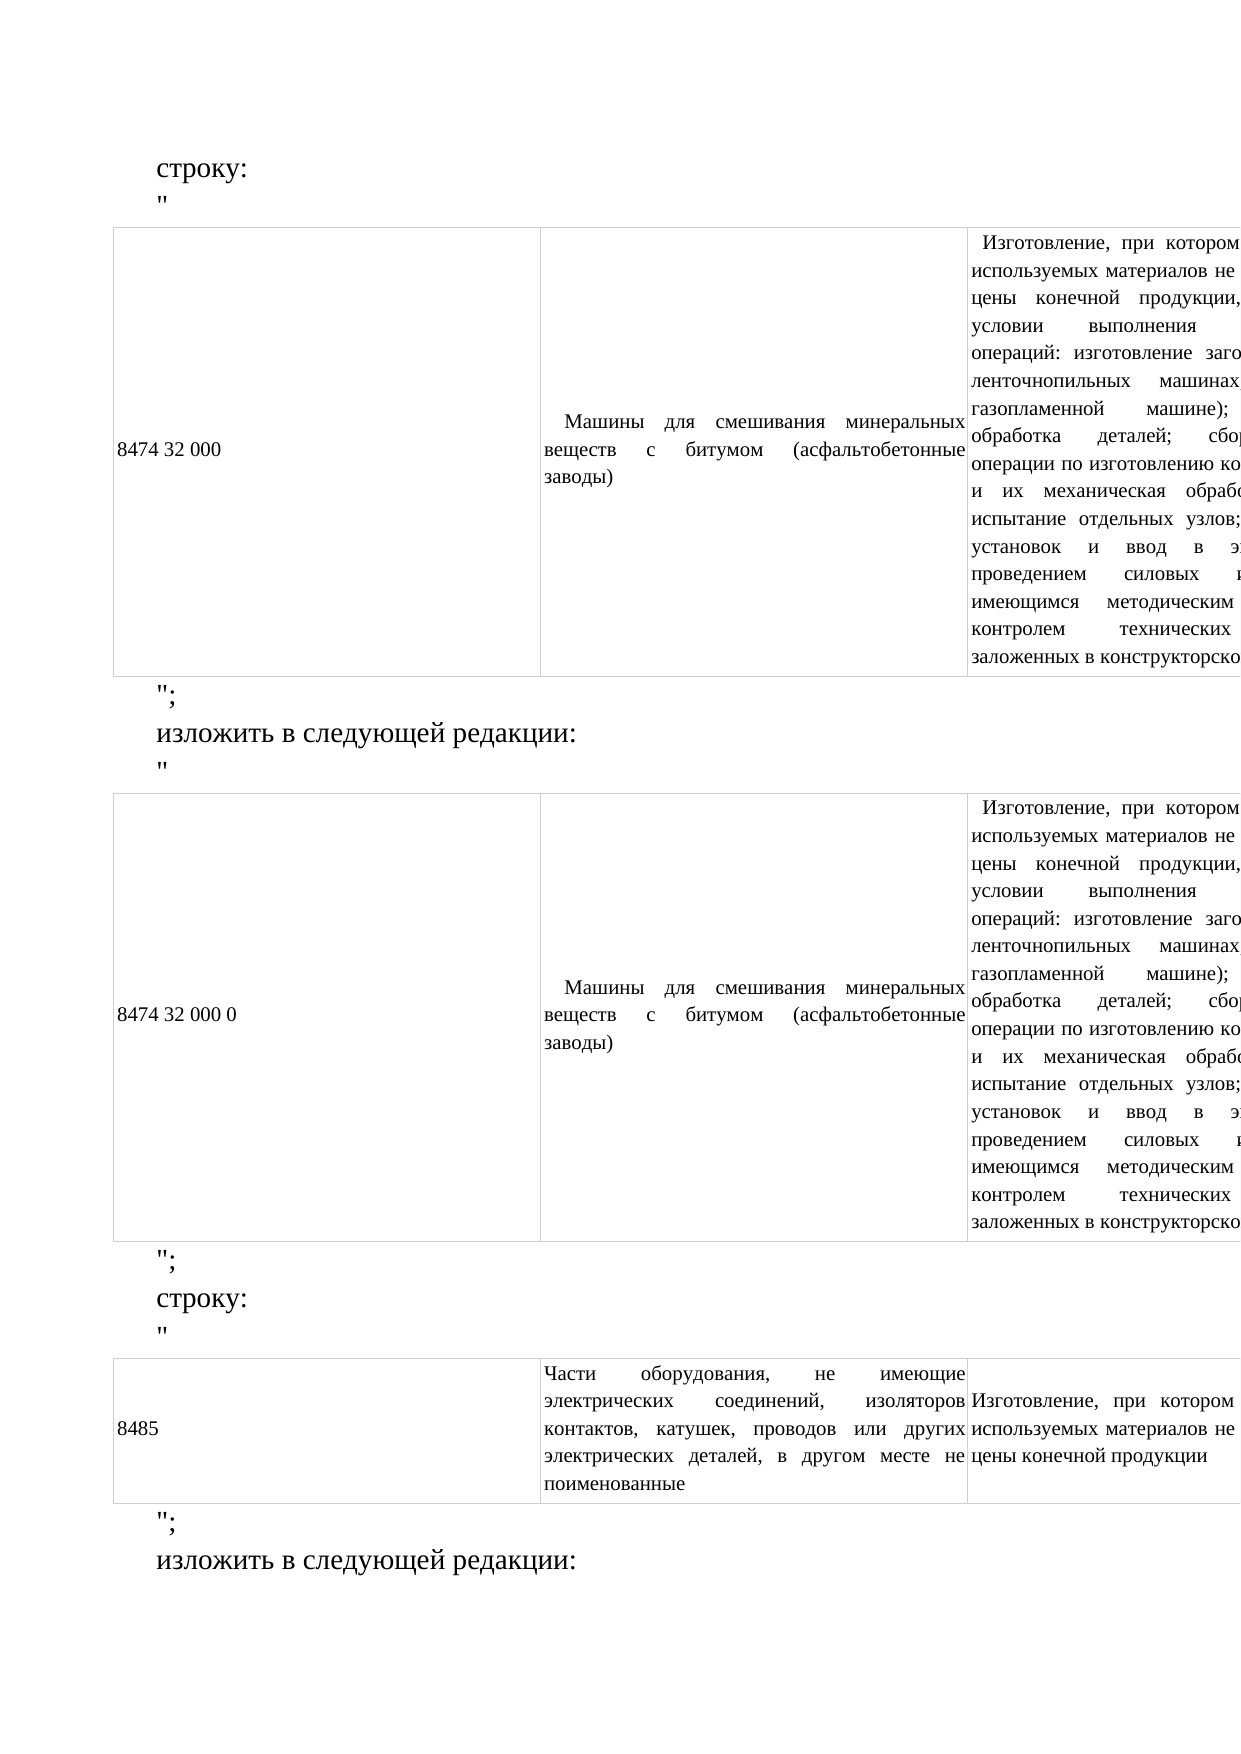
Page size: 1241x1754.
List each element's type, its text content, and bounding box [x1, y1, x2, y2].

text строку: [112, 150, 1128, 183]
text " [112, 188, 1128, 222]
text "; [112, 677, 1128, 710]
table_header 8474 32 000 [114, 228, 540, 676]
text изложить в следующей редакции: [112, 1542, 1128, 1576]
table_header Изготовление, при котором стоимость всех используемых материалов не превышает 80 % цены конечной продукции, а также при условии выполнения технологических операций: изготовление заготовок (резка на ленточнопильных машинах, раскрой на газопламенной машине); механическая обработка деталей; сборочно-сварочные операции по изготовлению корпусных деталей и их механическая обработка; сборка и испытание отдельных узлов; общий монтаж установок и ввод в эксплуатацию с проведением силовых испытаний по имеющимся методическим указаниям и контролем технических параметров, заложенных в конструкторской документации [968, 228, 1240, 676]
text изложить в следующей редакции: [112, 715, 1128, 749]
table_header Изготовление, при котором стоимость всех используемых материалов не превышает 80 % цены конечной продукции, а также при условии выполнения технологических операций: изготовление заготовок (резка на ленточнопильных машинах, раскрой на газопламенной машине); механическая обработка деталей; сборочно-сварочные операции по изготовлению корпусных деталей и их механическая обработка; сборка и испытание отдельных узлов; общий монтаж установок и ввод в эксплуатацию с проведением силовых испытаний по имеющимся методическим указаниям и контролем технических параметров, заложенных в конструкторской документации [968, 794, 1240, 1241]
text " [112, 1319, 1128, 1353]
table_header Машины для смешивания минеральных веществ с битумом (асфальтобетонные заводы) [541, 228, 967, 676]
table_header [968, 1359, 1240, 1502]
table_header 8474 32 000 0 [114, 794, 540, 1241]
text строку: [112, 1281, 1128, 1314]
text "; [112, 1504, 1128, 1537]
table_header Части оборудования, не имеющие электрических соединений, изоляторов контактов, катушек, проводов или других электрических деталей, в другом месте не поименованные [541, 1359, 967, 1502]
text " [112, 754, 1128, 787]
text "; [112, 1242, 1128, 1276]
table_header 8485 [114, 1359, 540, 1502]
table_header Машины для смешивания минеральных веществ с битумом (асфальтобетонные заводы) [541, 794, 967, 1241]
